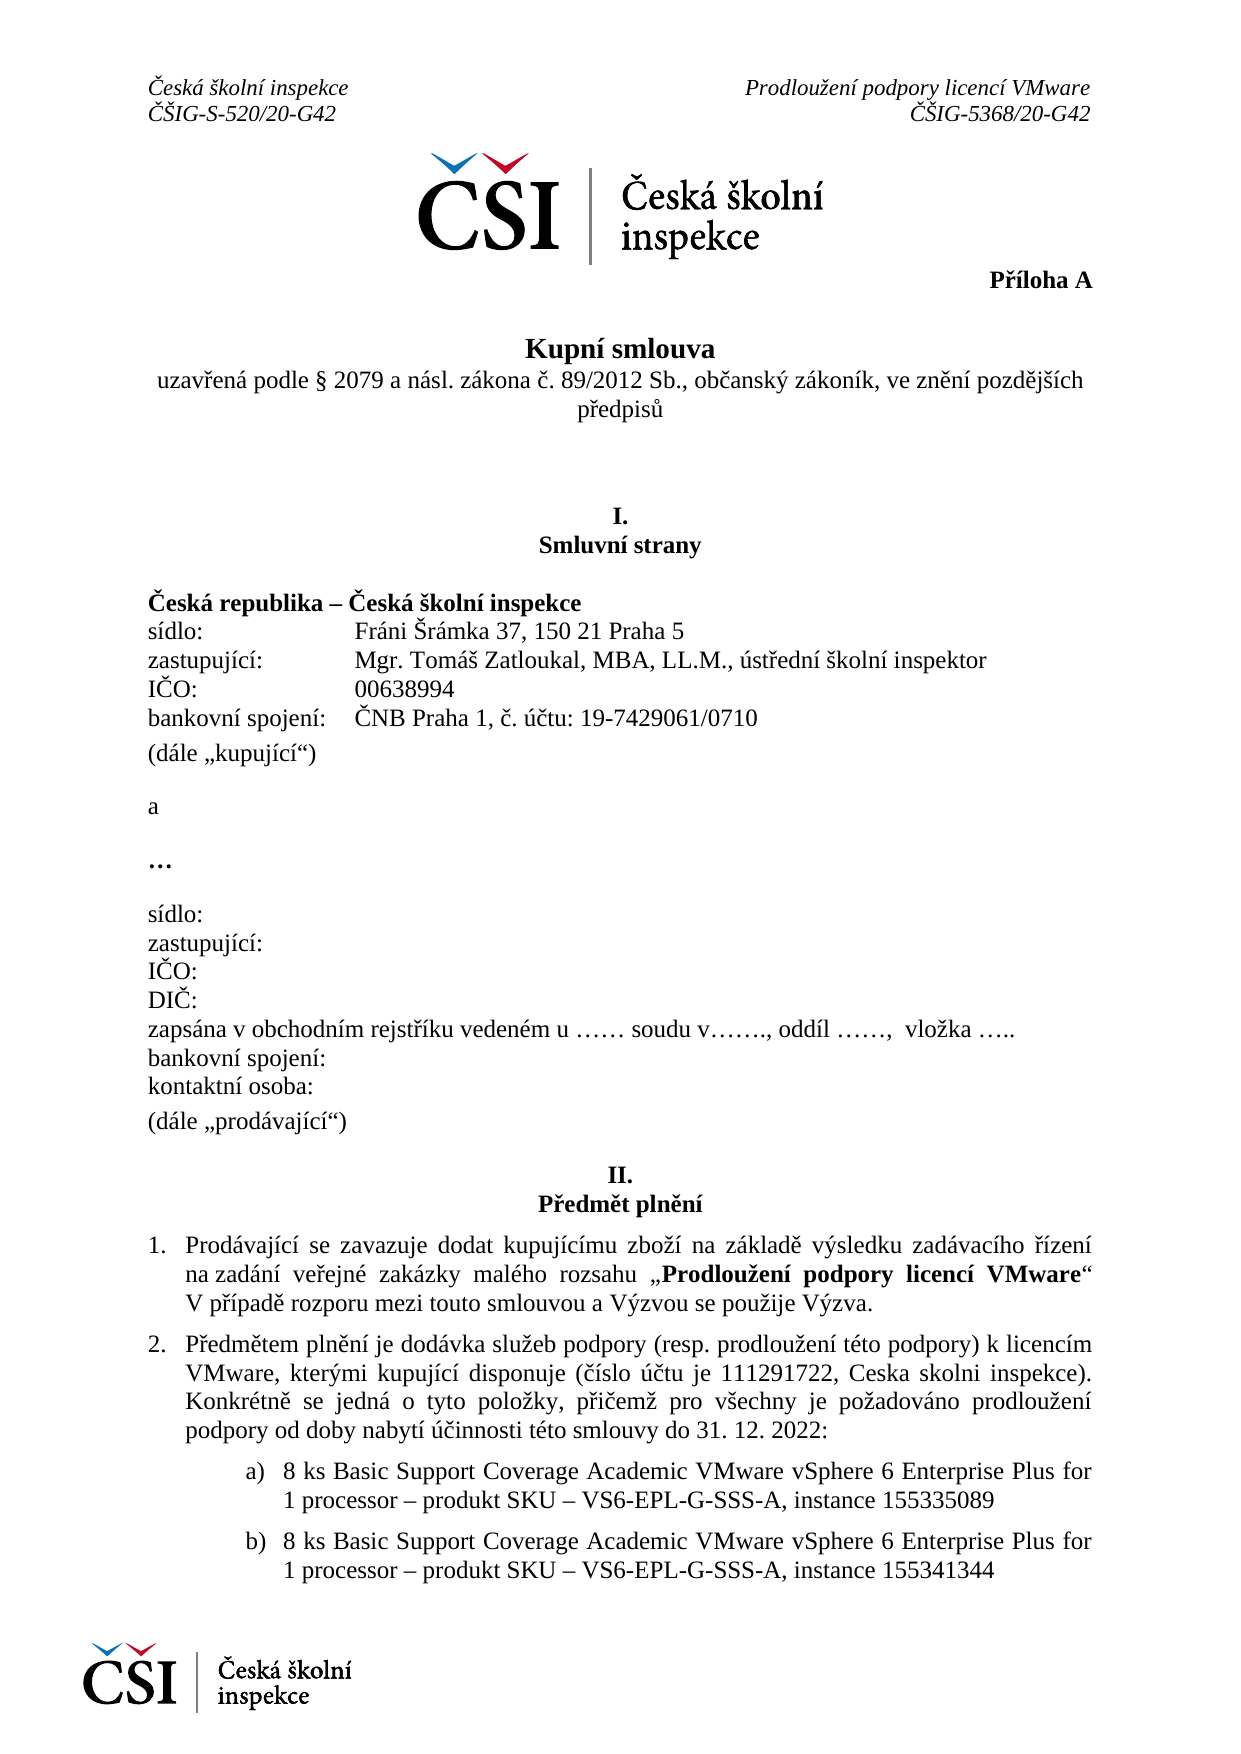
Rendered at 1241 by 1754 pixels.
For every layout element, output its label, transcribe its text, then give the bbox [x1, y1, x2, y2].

text sídlo: [148, 899, 1093, 928]
text bankovní spojení: ČNB Praha 1, č. účtu: 19-7429061/0710 [148, 703, 1093, 731]
list 8 ks Basic Support Coverage Academic VMware vSphere 6 Enterprise Plus for 1 processor – produkt SKU – VS6-EPL-G-SSS-A, instance 155335089 [245, 1456, 1093, 1514]
text Česká republika – Česká školní inspekce [148, 588, 1093, 616]
text zastupující: [148, 928, 1093, 956]
list Předmětem plnění je dodávka služeb podpory (resp. prodloužení této podpory) k licencím VMware, kterými kupující disponuje (číslo účtu je 111291722, Ceska skolni inspekce). Konkrétně se jedná o tyto položky, přičemž pro všechny je požadováno prodloužení podpory od doby nabytí účinnosti této smlouvy do 31. 12. 2022: [148, 1329, 1093, 1444]
text DIČ: [148, 985, 1093, 1014]
text IČO: [148, 956, 1093, 985]
list Prodávající se zavazuje dodat kupujícímu zboží na základě výsledku zadávacího řízení na zadání veřejné zakázky malého rozsahu „Prodloužení podpory licencí VMware“ V případě rozporu mezi touto smlouvou a Výzvou se použije Výzva. [148, 1230, 1093, 1316]
text IČO: 00638994 [148, 674, 1093, 703]
text (dále „kupující“) [148, 738, 1093, 766]
text Kupní smlouva [148, 332, 1093, 365]
text kontaktní osoba: [148, 1071, 1093, 1100]
text II. Předmět plnění [148, 1160, 1093, 1218]
text zastupující: Mgr. Tomáš Zatloukal, MBA, LL.M., ústřední školní inspektor [148, 645, 1093, 674]
text bankovní spojení: [148, 1043, 1093, 1071]
text a [148, 791, 1093, 820]
text (dále „prodávající“) [148, 1106, 1093, 1135]
list 8 ks Basic Support Coverage Academic VMware vSphere 6 Enterprise Plus for 1 processor – produkt SKU – VS6-EPL-G-SSS-A, instance 155341344 [245, 1526, 1093, 1584]
text Příloha A [148, 265, 1093, 294]
text zapsána v obchodním rejstříku vedeném u …… soudu v……., oddíl ……, vložka ….. [148, 1014, 1093, 1043]
text sídlo: Fráni Šrámka 37, 150 21 Praha 5 [148, 616, 1093, 645]
text … [148, 845, 1093, 874]
text uzavřená podle § 2079 a násl. zákona č. 89/2012 Sb., občanský zákoník, ve znění pozdějších předpisů [148, 365, 1093, 423]
text I. Smluvní strany [148, 501, 1093, 559]
